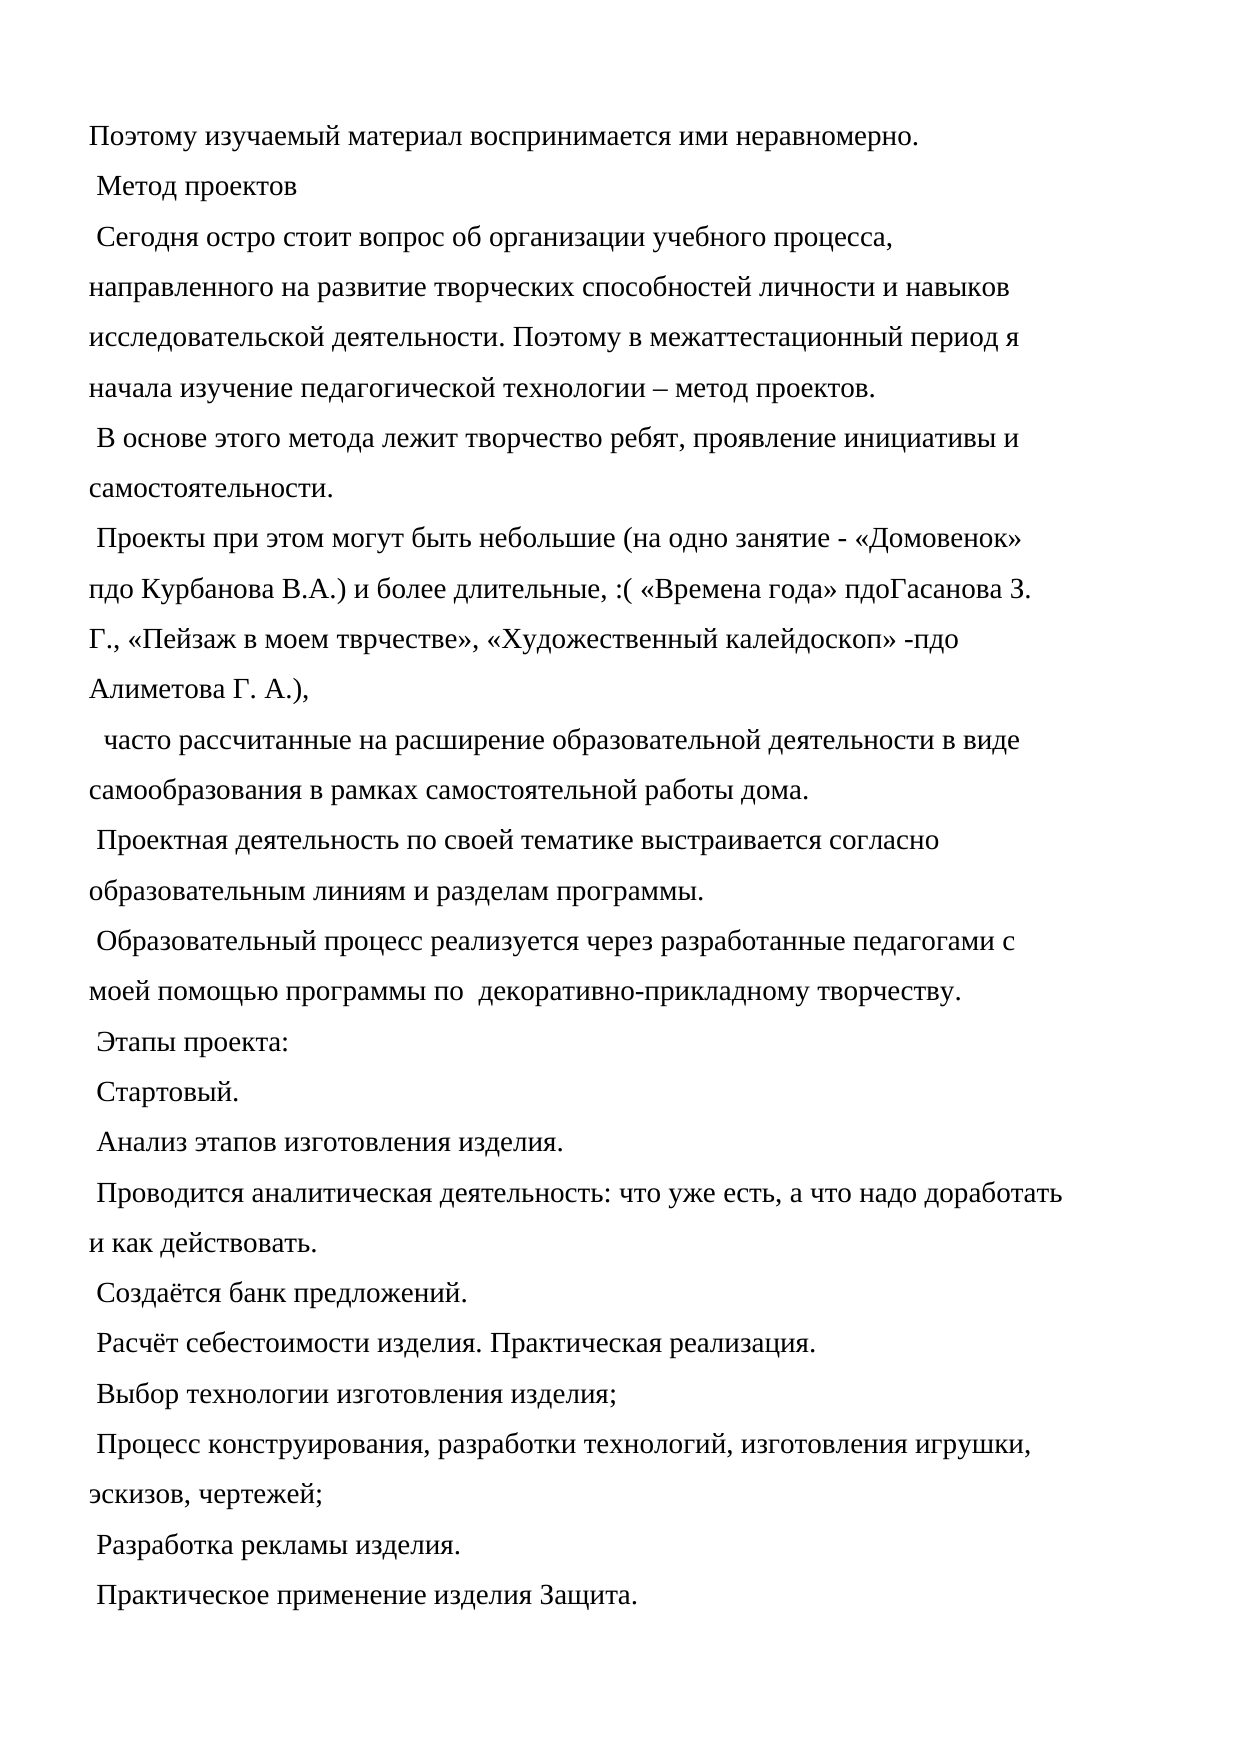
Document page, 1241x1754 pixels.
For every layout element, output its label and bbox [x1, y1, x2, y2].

text [89, 118, 1063, 1611]
